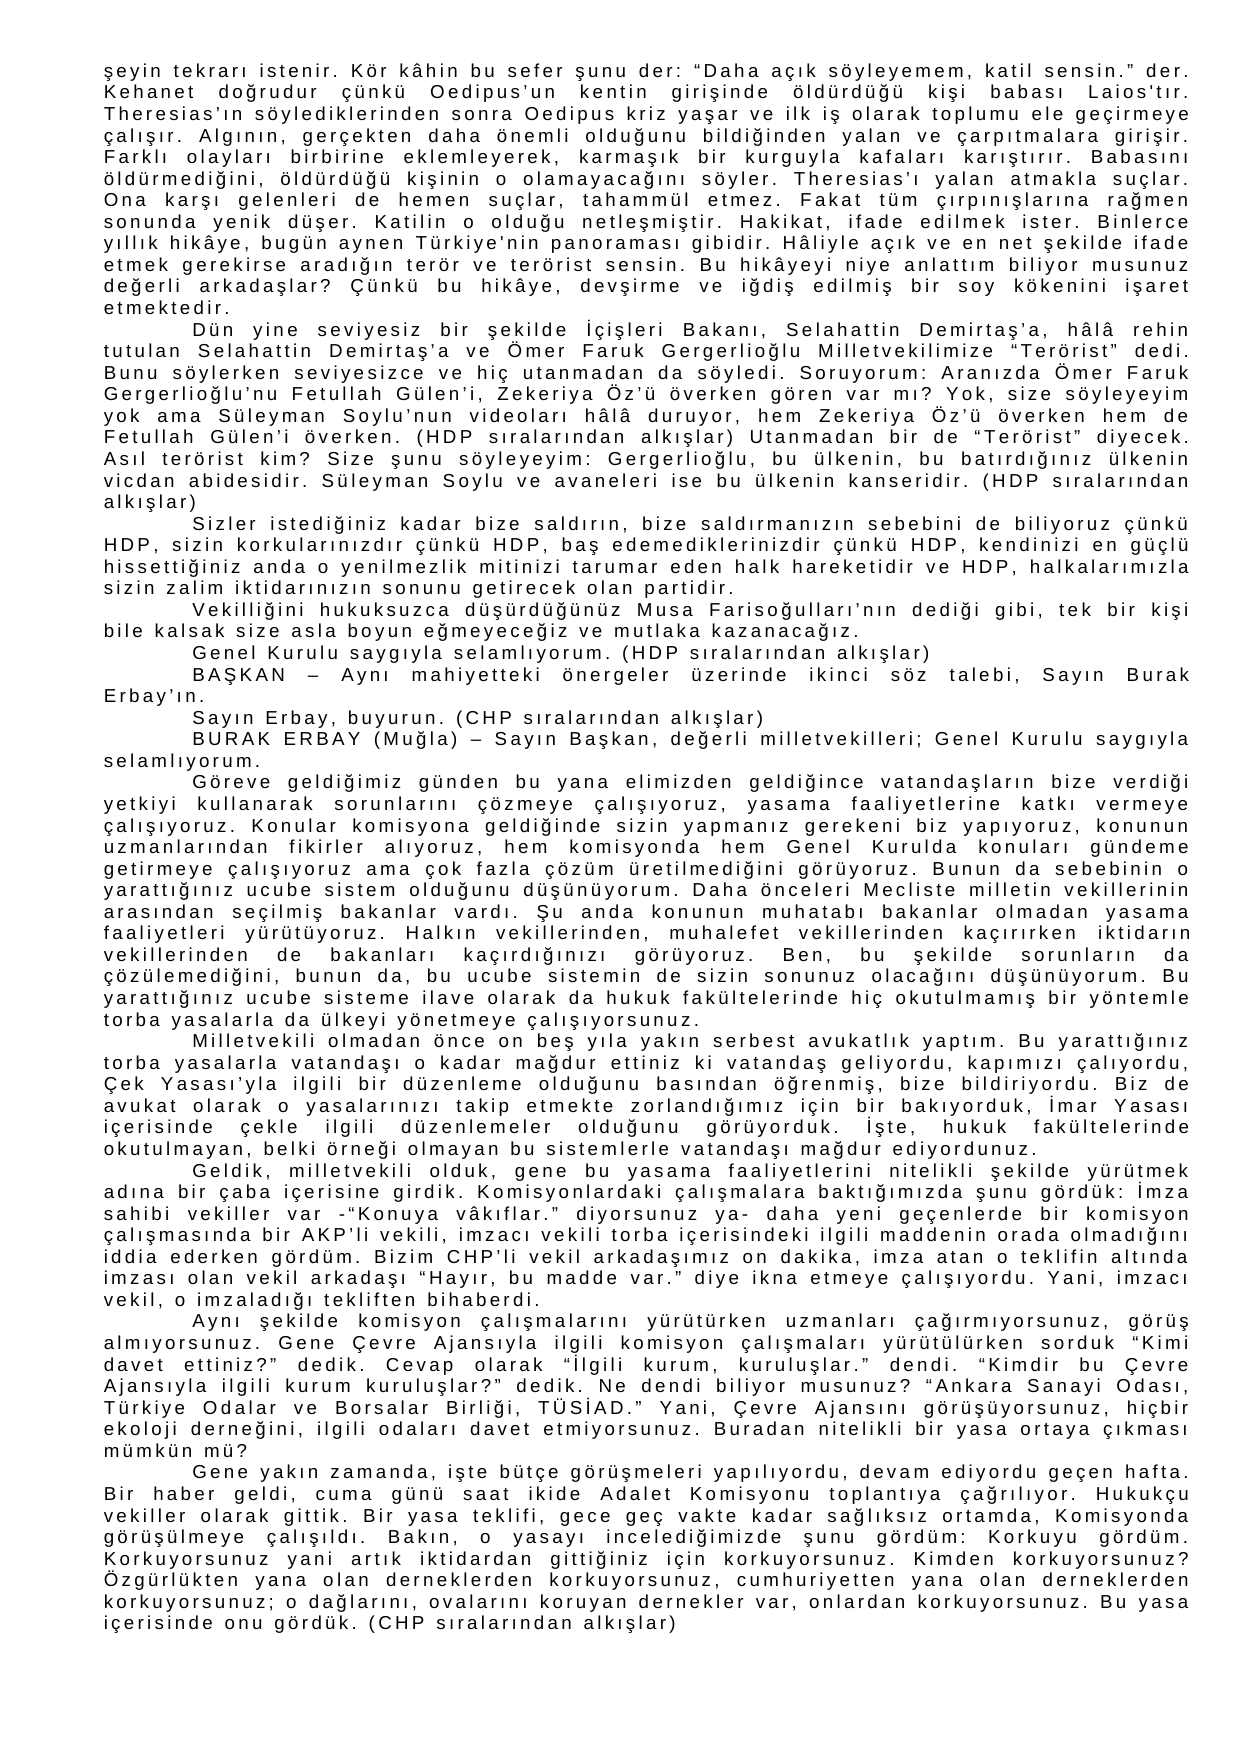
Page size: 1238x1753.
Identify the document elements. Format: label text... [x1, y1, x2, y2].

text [103, 60, 1190, 318]
text BURAK ERBAY (Muğla) – Sayın Başkan, değerli milletvekilleri; Genel Kurulu saygıyla selamlıyorum. [103, 728, 1190, 771]
text Vekilliğini hukuksuzca düşürdüğünüz Musa Farisoğulları’nın dediği gibi, tek bir kişi bile kalsak size asla boyun eğmeyeceğiz ve mutlaka kazanacağız. [103, 599, 1190, 642]
text Milletvekili olmadan önce on beş yıla yakın serbest avukatlık yaptım. Bu yarattığınız torba yasalarla vatandaşı o kadar mağdur ettiniz ki vatandaş geliyordu, kapımızı çalıyordu, Çek Yasası’yla ilgili bir düzenleme olduğunu basından öğrenmiş, bize bildiriyordu. Biz de avukat olarak o yasalarınızı takip etmekte zorlandığımız için bir bakıyorduk, İmar Yasası içerisinde çekle ilgili düzenlemeler olduğunu görüyorduk. İşte, hukuk fakültelerinde okutulmayan, belki örneği olmayan bu sistemlerle vatandaşı mağdur ediyordunuz. [103, 1030, 1190, 1159]
text Aynı şekilde komisyon çalışmalarını yürütürken uzmanları çağırmıyorsunuz, görüş almıyorsunuz. Gene Çevre Ajansıyla ilgili komisyon çalışmaları yürütülürken sorduk “Kimi davet ettiniz?” dedik. Cevap olarak “İlgili kurum, kuruluşlar.” dendi. “Kimdir bu Çevre Ajansıyla ilgili kurum kuruluşlar?” dedik. Ne dendi biliyor musunuz? “Ankara Sanayi Odası, Türkiye Odalar ve Borsalar Birliği, TÜSİAD.” Yani, Çevre Ajansını görüşüyorsunuz, hiçbir ekoloji derneğini, ilgili odaları davet etmiyorsunuz. Buradan nitelikli bir yasa ortaya çıkması mümkün mü? [103, 1310, 1190, 1461]
text Sayın Erbay, buyurun. (CHP sıralarından alkışlar) [103, 707, 1190, 728]
text Dün yine seviyesiz bir şekilde İçişleri Bakanı, Selahattin Demirtaş’a, hâlâ rehin tutulan Selahattin Demirtaş’a ve Ömer Faruk Gergerlioğlu Milletvekilimize “Terörist” dedi. Bunu söylerken seviyesizce ve hiç utanmadan da söyledi. Soruyorum: Aranızda Ömer Faruk Gergerlioğlu’nu Fetullah Gülen’i, Zekeriya Öz’ü överken gören var mı? Yok, size söyleyeyim yok ama Süleyman Soylu’nun videoları hâlâ duruyor, hem Zekeriya Öz’ü överken hem de Fetullah Gülen’i överken. (HDP sıralarından alkışlar) Utanmadan bir de “Terörist” diyecek. Asıl terörist kim? Size şunu söyleyeyim: Gergerlioğlu, bu ülkenin, bu batırdığınız ülkenin vicdan abidesidir. Süleyman Soylu ve avaneleri ise bu ülkenin kanseridir. (HDP sıralarından alkışlar) [103, 318, 1190, 512]
text Geldik, milletvekili olduk, gene bu yasama faaliyetlerini nitelikli şekilde yürütmek adına bir çaba içerisine girdik. Komisyonlardaki çalışmalara baktığımızda şunu gördük: İmza sahibi vekiller var -“Konuya vâkıflar.” diyorsunuz ya- daha yeni geçenlerde bir komisyon çalışmasında bir AKP’li vekili, imzacı vekili torba içerisindeki ilgili maddenin orada olmadığını iddia ederken gördüm. Bizim CHP’li vekil arkadaşımız on dakika, imza atan o teklifin altında imzası olan vekil arkadaşı “Hayır, bu madde var.” diye ikna etmeye çalışıyordu. Yani, imzacı vekil, o imzaladığı tekliften bihaberdi. [103, 1159, 1190, 1310]
text Gene yakın zamanda, işte bütçe görüşmeleri yapılıyordu, devam ediyordu geçen hafta. Bir haber geldi, cuma günü saat ikide Adalet Komisyonu toplantıya çağrılıyor. Hukukçu vekiller olarak gittik. Bir yasa teklifi, gece geç vakte kadar sağlıksız ortamda, Komisyonda görüşülmeye çalışıldı. Bakın, o yasayı incelediğimizde şunu gördüm: Korkuyu gördüm. Korkuyorsunuz yani artık iktidardan gittiğiniz için korkuyorsunuz. Kimden korkuyorsunuz? Özgürlükten yana olan derneklerden korkuyorsunuz, cumhuriyetten yana olan derneklerden korkuyorsunuz; o dağlarını, ovalarını koruyan dernekler var, onlardan korkuyorsunuz. Bu yasa içerisinde onu gördük. (CHP sıralarından alkışlar) [103, 1461, 1190, 1634]
text Göreve geldiğimiz günden bu yana elimizden geldiğince vatandaşların bize verdiği yetkiyi kullanarak sorunlarını çözmeye çalışıyoruz, yasama faaliyetlerine katkı vermeye çalışıyoruz. Konular komisyona geldiğinde sizin yapmanız gerekeni biz yapıyoruz, konunun uzmanlarından fikirler alıyoruz, hem komisyonda hem Genel Kurulda konuları gündeme getirmeye çalışıyoruz ama çok fazla çözüm üretilmediğini görüyoruz. Bunun da sebebinin o yarattığınız ucube sistem olduğunu düşünüyorum. Daha önceleri Mecliste milletin vekillerinin arasından seçilmiş bakanlar vardı. Şu anda konunun muhatabı bakanlar olmadan yasama faaliyetleri yürütüyoruz. Halkın vekillerinden, muhalefet vekillerinden kaçırırken iktidarın vekillerinden de bakanları kaçırdığınızı görüyoruz. Ben, bu şekilde sorunların da çözülemediğini, bunun da, bu ucube sistemin de sizin sonunuz olacağını düşünüyorum. Bu yarattığınız ucube sisteme ilave olarak da hukuk fakültelerinde hiç okutulmamış bir yöntemle torba yasalarla da ülkeyi yönetmeye çalışıyorsunuz. [103, 771, 1190, 1030]
text Genel Kurulu saygıyla selamlıyorum. (HDP sıralarından alkışlar) [103, 642, 1190, 663]
text Sizler istediğiniz kadar bize saldırın, bize saldırmanızın sebebini de biliyoruz çünkü HDP, sizin korkularınızdır çünkü HDP, baş edemediklerinizdir çünkü HDP, kendinizi en güçlü hissettiğiniz anda o yenilmezlik mitinizi tarumar eden halk hareketidir ve HDP, halkalarımızla sizin zalim iktidarınızın sonunu getirecek olan partidir. [103, 512, 1190, 599]
text BAŞKAN – Aynı mahiyetteki önergeler üzerinde ikinci söz talebi, Sayın Burak Erbay’ın. [103, 663, 1190, 707]
